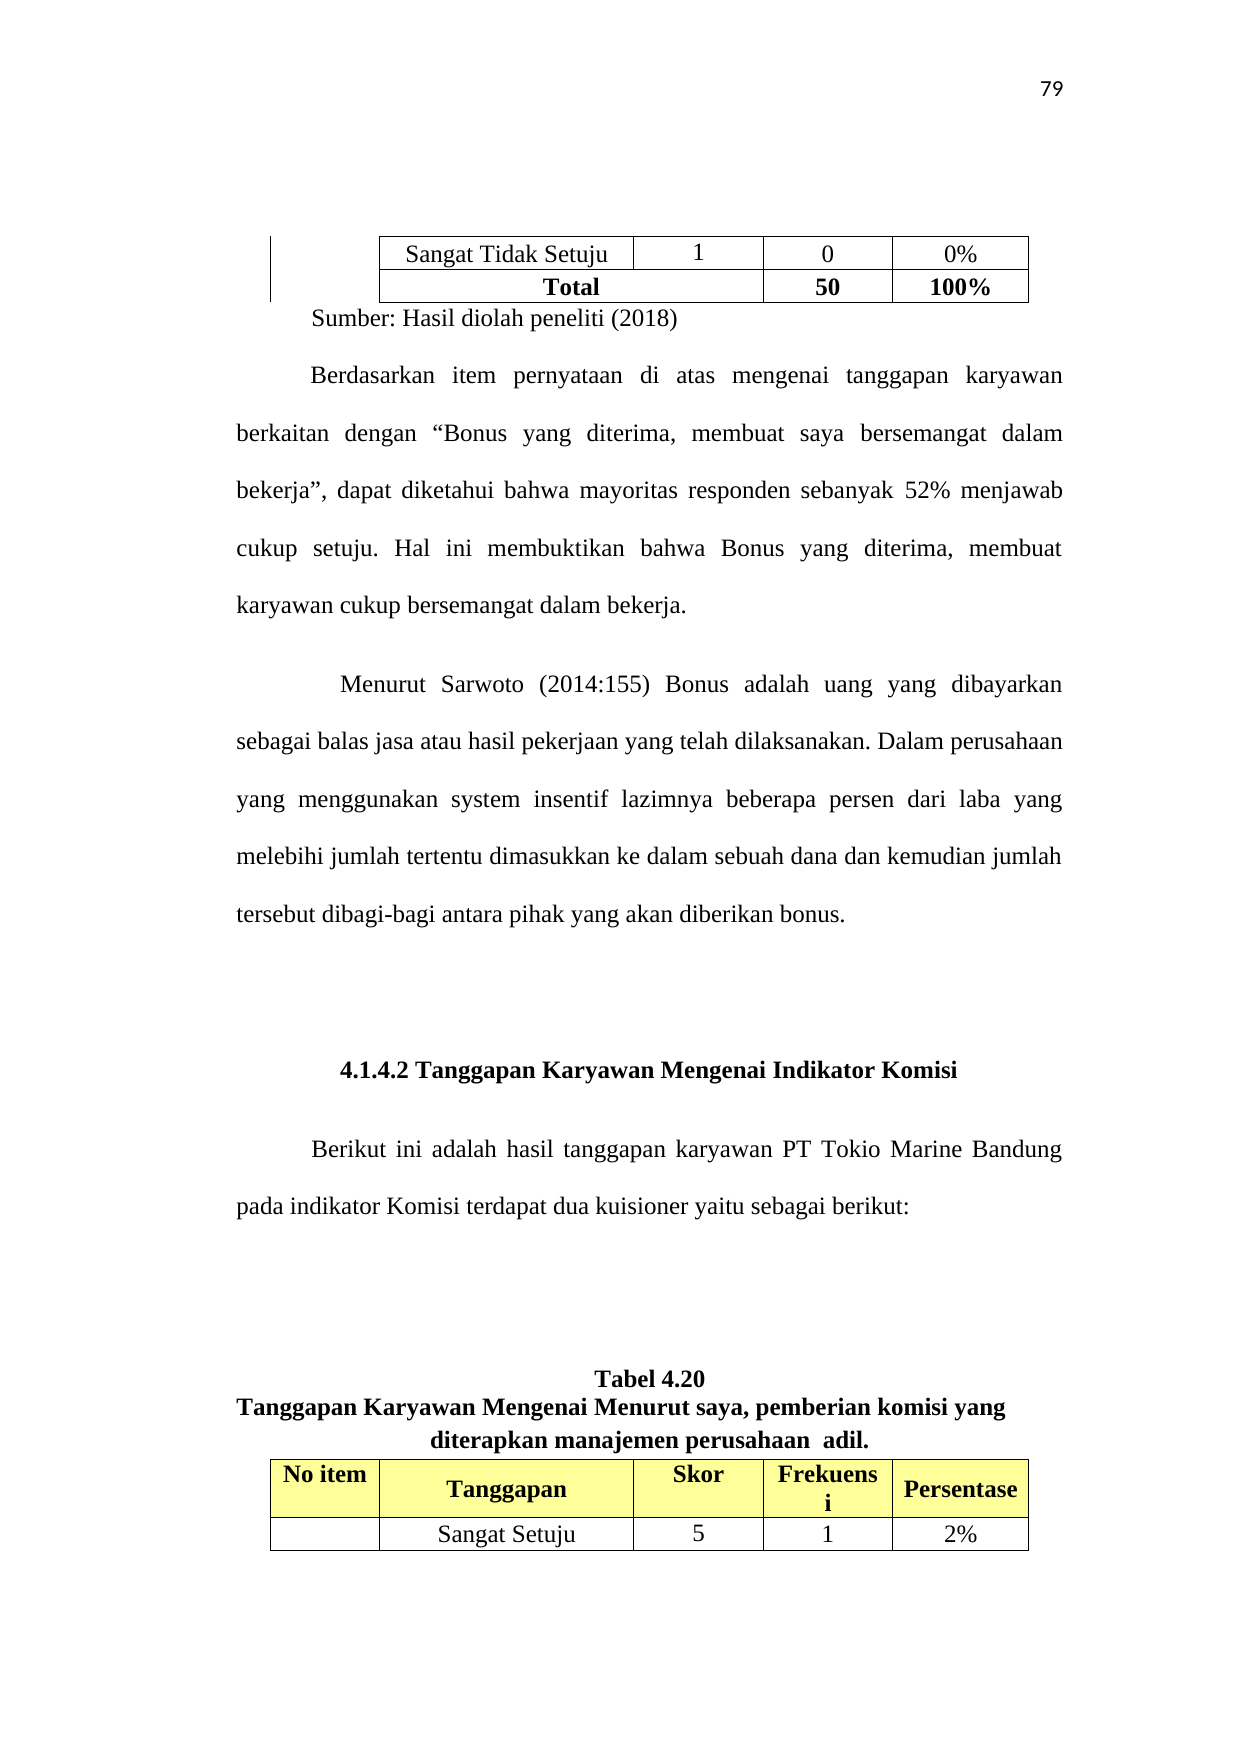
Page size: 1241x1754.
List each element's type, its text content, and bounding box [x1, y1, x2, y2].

table_header No item [271, 1460, 379, 1517]
table_cell 1 [764, 1518, 892, 1550]
table_cell Total [380, 270, 763, 302]
table_header Persentase [893, 1460, 1028, 1517]
table_cell 2% [893, 1518, 1028, 1550]
table_cell 5 [634, 1518, 763, 1550]
table_header Frekuensi [764, 1460, 892, 1517]
table_header Skor [634, 1460, 763, 1517]
text Berdasarkan item pernyataan di atas mengenai tanggapan karyawan berkaitan dengan “Bonus yang diterima, membuat saya bersemangat dalam bekerja”, dapat diketahui bahwa mayoritas responden sebanyak 52% menjawab cukup setuju. Hal ini membuktikan bahwa Bonus yang diterima, membuat karyawan cukup bersemangat dalam bekerja. [236, 360, 1063, 619]
text Tabel 4.20 [236, 1364, 1063, 1392]
table_cell 50 [764, 270, 892, 302]
text diterapkan manajemen perusahaan adil. [236, 1426, 1063, 1454]
table_header Tanggapan [380, 1460, 633, 1517]
table_cell Sangat Setuju [380, 1518, 633, 1550]
table_cell 100% [893, 270, 1028, 302]
table_cell 1 [634, 237, 763, 269]
text Menurut Sarwoto (2014:155) Bonus adalah uang yang dibayarkan sebagai balas jasa atau hasil pekerjaan yang telah dilaksanakan. Dalam perusahaan yang menggunakan system insentif lazimnya beberapa persen dari laba yang melebihi jumlah tertentu dimasukkan ke dalam sebuah dana dan kemudian jumlah tersebut dibagi-bagi antara pihak yang akan diberikan bonus. [236, 669, 1063, 927]
text Tanggapan Karyawan Mengenai Menurut saya, pemberian komisi yang [236, 1392, 1063, 1421]
text Berikut ini adalah hasil tanggapan karyawan PT Tokio Marine Bandung pada indikator Komisi terdapat dua kuisioner yaitu sebagai berikut: [236, 1134, 1063, 1220]
table_cell Sangat Tidak Setuju [380, 237, 633, 269]
table_cell 0 [764, 237, 892, 269]
table_cell 3. [271, 1518, 379, 1550]
text 4.1.4.2 Tanggapan Karyawan Mengenai Indikator Komisi [236, 1055, 1063, 1084]
table_cell 0% [893, 237, 1028, 269]
text Sumber: Hasil diolah peneliti (2018) [236, 303, 1063, 332]
